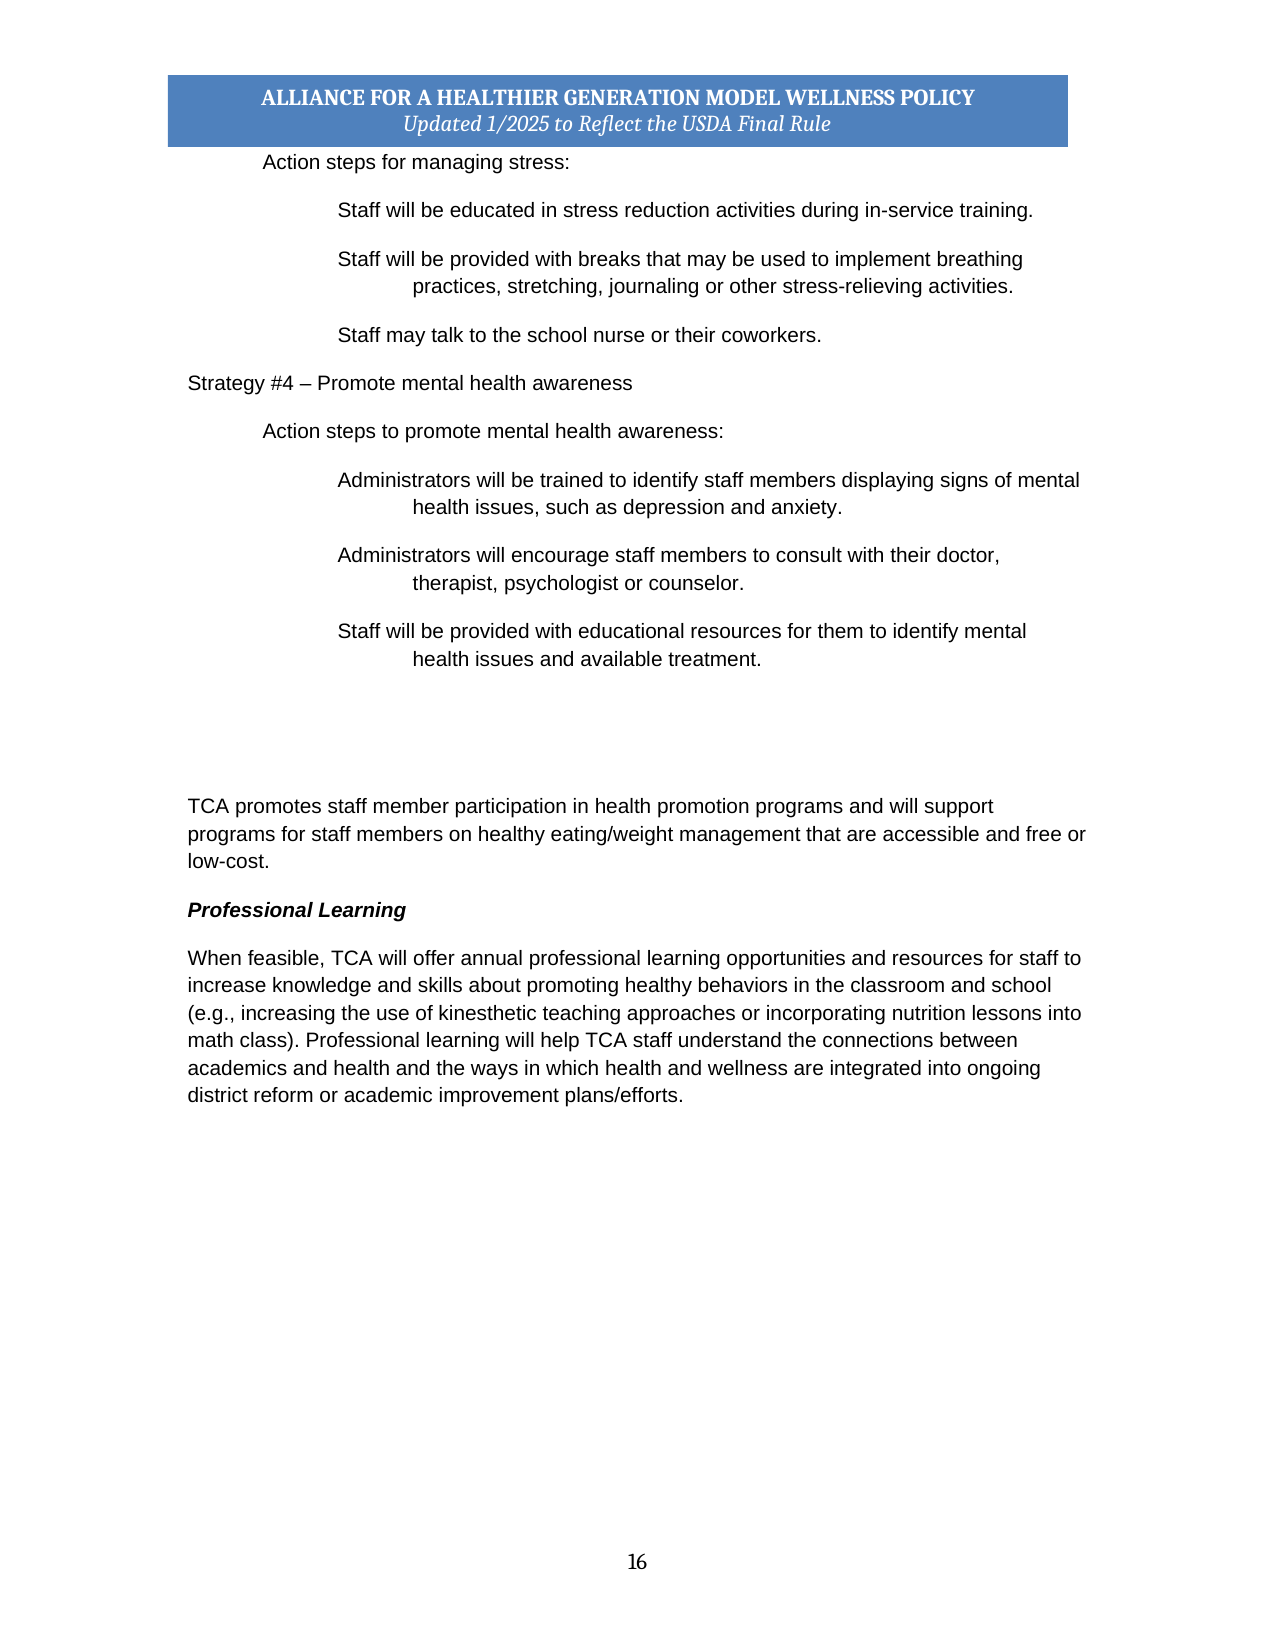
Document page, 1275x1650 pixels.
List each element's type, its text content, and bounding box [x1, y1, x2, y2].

text When feasible, TCA will offer annual professional learning opportunities and resources for staff to increase knowledge and skills about promoting healthy behaviors in the classroom and school (e.g., increasing the use of kinesthetic teaching approaches or incorporating nutrition lessons into math class). Professional learning will help TCA staff understand the connections between academics and health and the ways in which health and wellness are integrated into ongoing district reform or academic improvement plans/efforts. [187, 945, 1087, 1107]
text Staff will be educated in stress reduction activities during in-service training. [187, 198, 1087, 222]
text Action steps for managing stress: [187, 150, 1087, 174]
text Professional Learning [187, 897, 1087, 921]
text Staff will be provided with breaks that may be used to implement breathing practices, stretching, journaling or other stress-relieving activities. [187, 247, 1087, 298]
text Administrators will encourage staff members to consult with their doctor, therapist, psychologist or counselor. [187, 543, 1087, 595]
text Administrators will be trained to identify staff members displaying signs of mental health issues, such as depression and anxiety. [187, 467, 1087, 519]
text Staff may talk to the school nurse or their coworkers. [187, 322, 1087, 346]
text Strategy #4 – Promote mental health awareness [187, 371, 1087, 395]
text Action steps to promote mental health awareness: [187, 419, 1087, 443]
text TCA promotes staff member participation in health promotion programs and will support programs for staff members on healthy eating/weight management that are accessible and free or low-cost. [187, 794, 1087, 873]
text Staff will be provided with educational resources for them to identify mental health issues and available treatment. [187, 619, 1087, 671]
